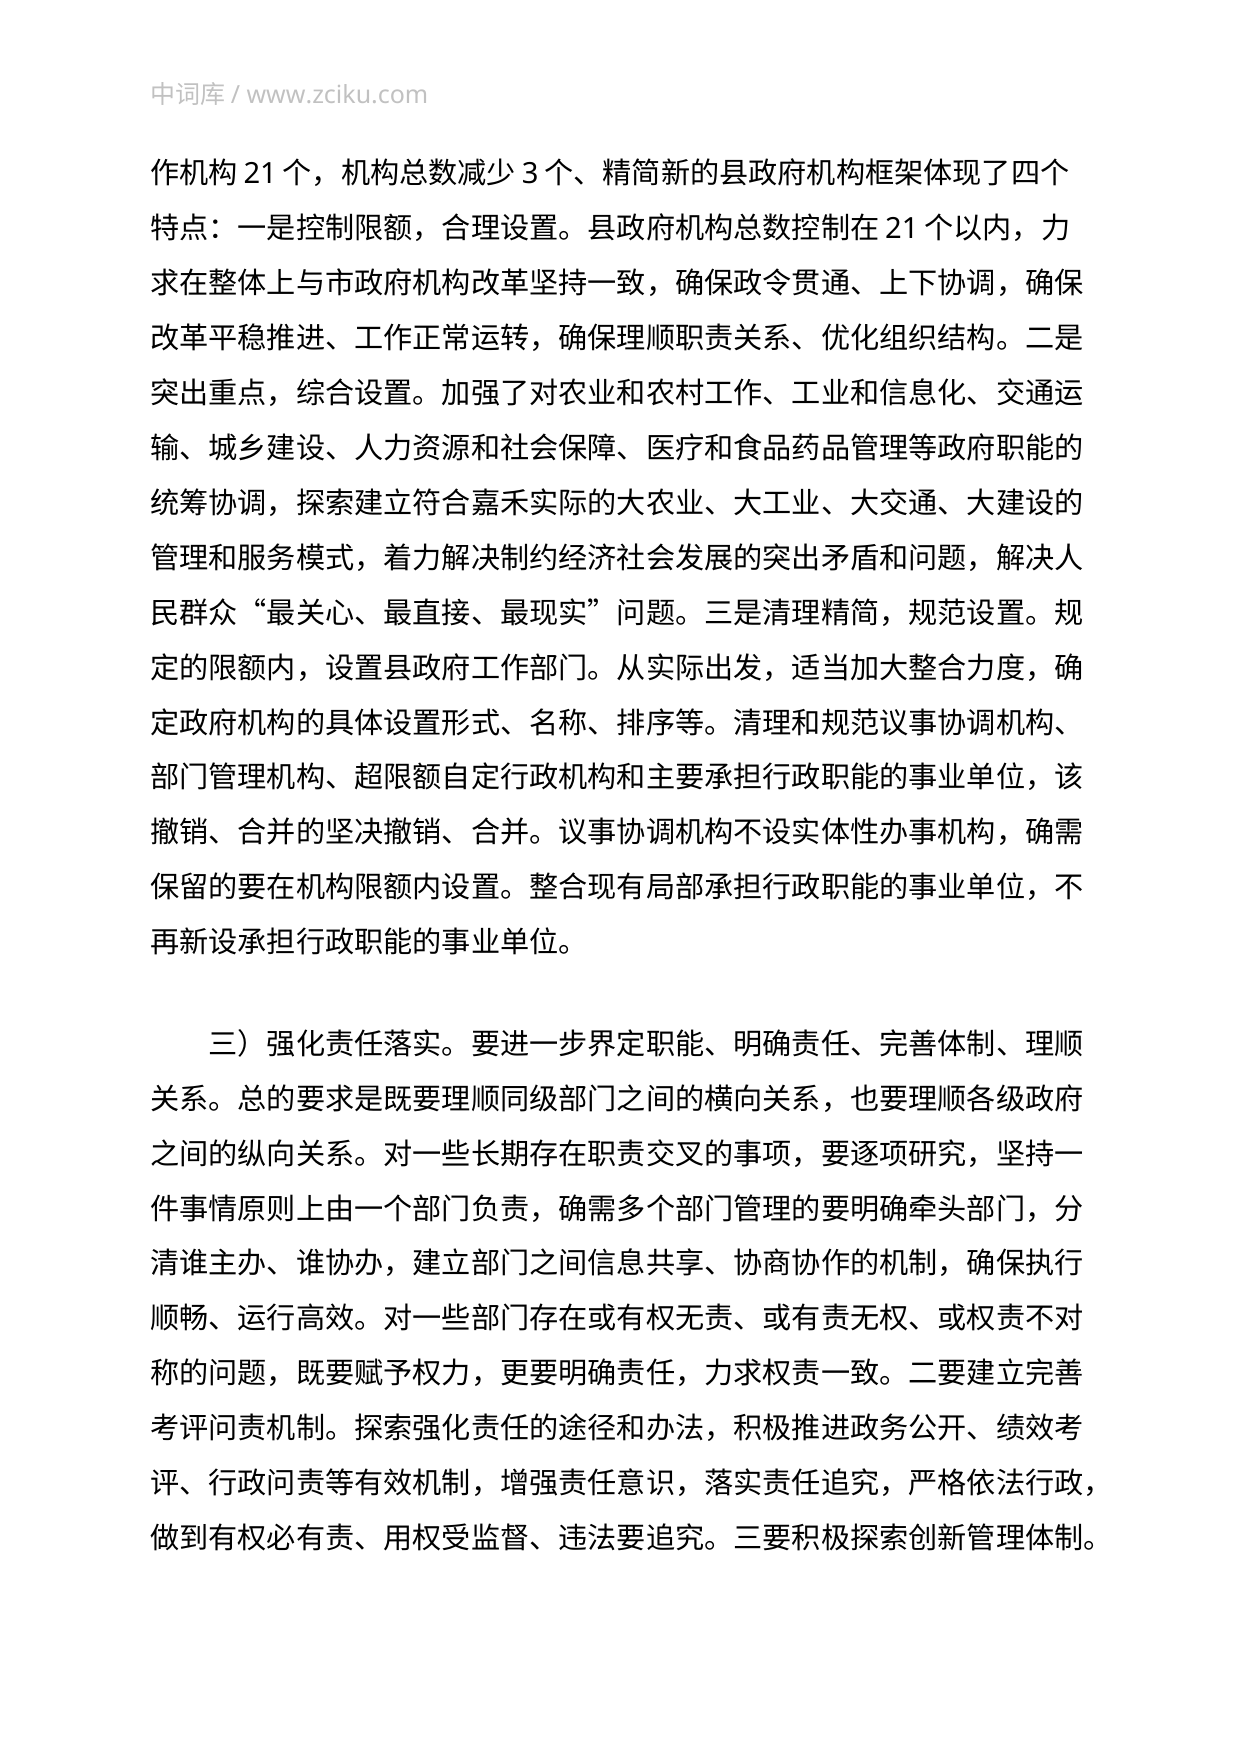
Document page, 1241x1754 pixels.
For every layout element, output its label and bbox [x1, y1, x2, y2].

text [150, 150, 1090, 961]
text [150, 1021, 1090, 1557]
